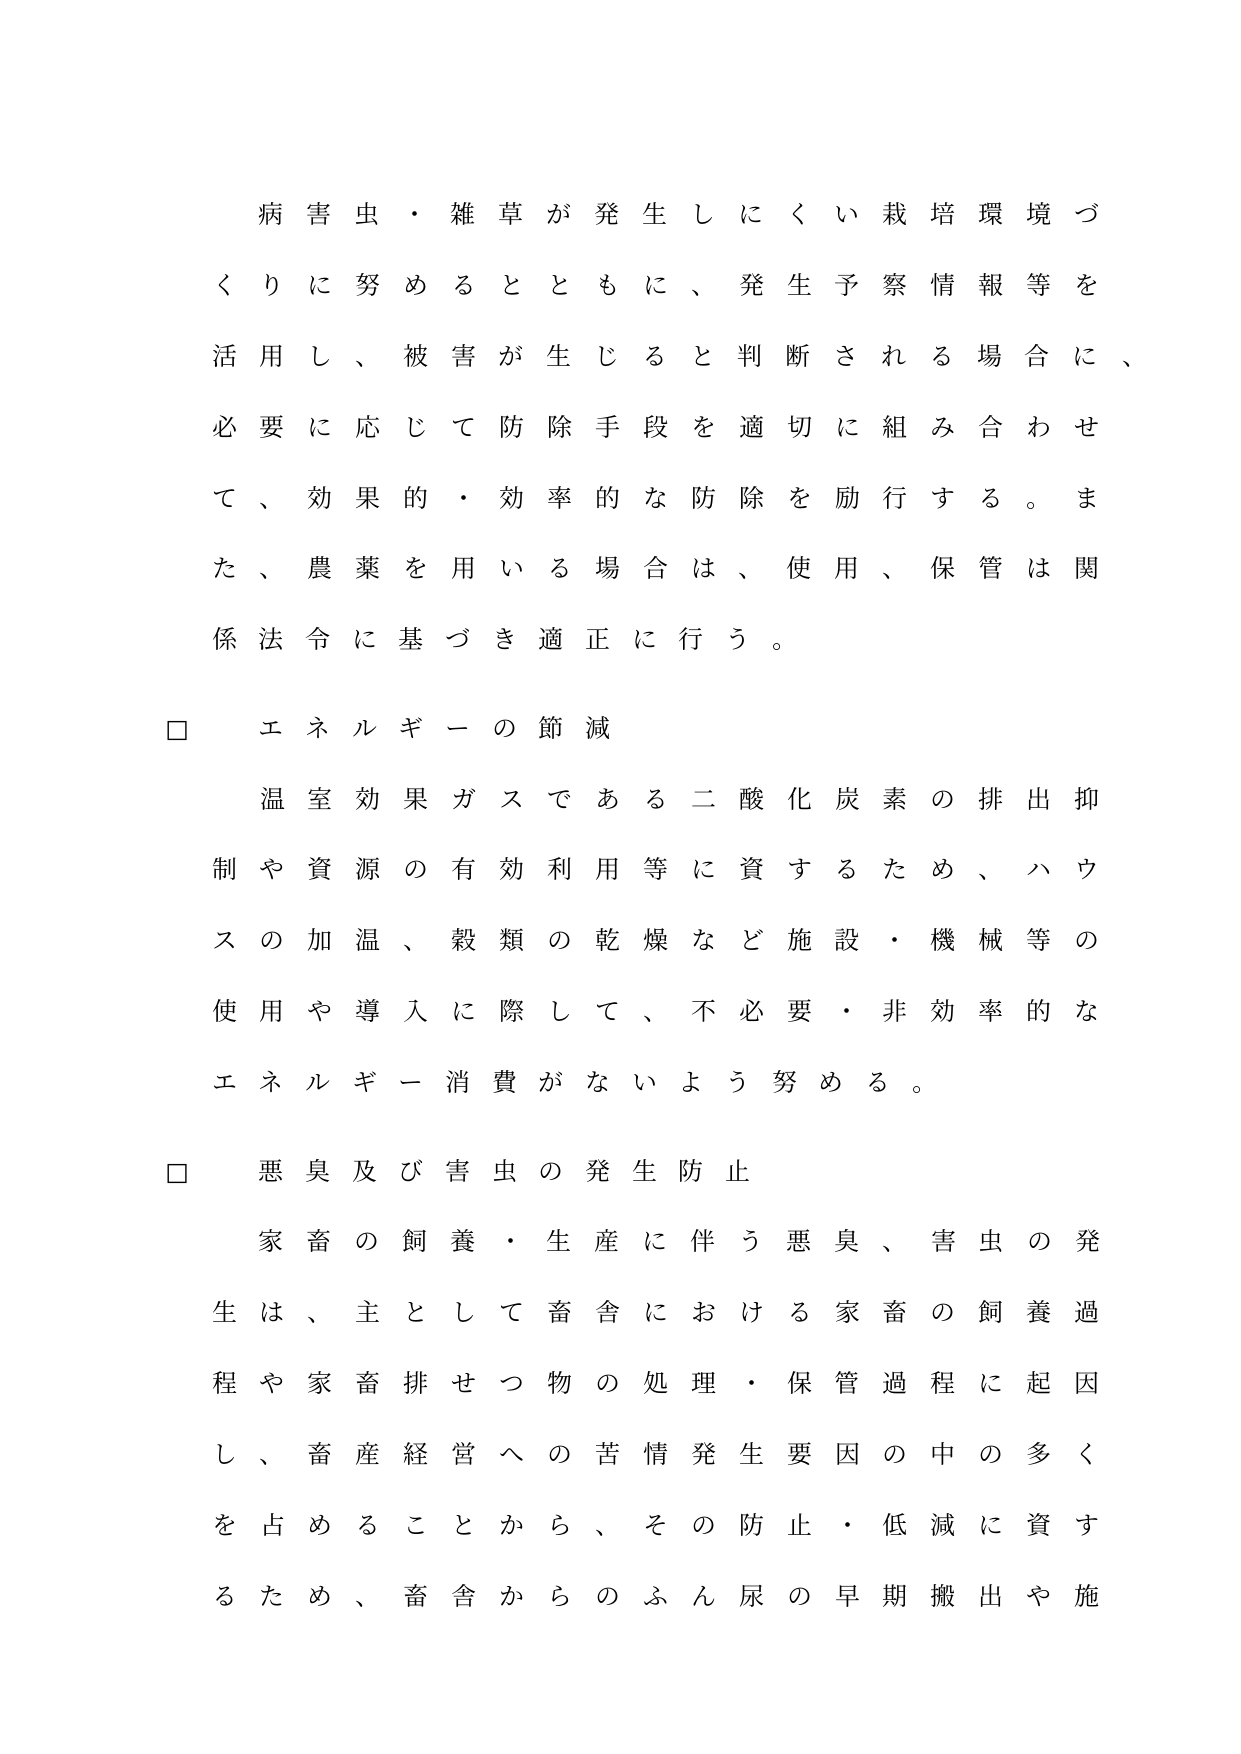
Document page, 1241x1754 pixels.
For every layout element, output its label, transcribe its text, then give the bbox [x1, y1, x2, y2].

text □ 悪臭及び害虫の発生防止 [165, 1134, 1122, 1204]
text 温室効果ガスである二酸化炭素の排出抑制や資源の有効利用等に資するため、ハウスの加温、穀類の乾燥など施設・機械等の使用や導入に際して、不必要・非効率的なエネルギー消費がないよう努める。 [212, 762, 1122, 1116]
text □ エネルギーの節減 [165, 691, 1122, 762]
text 病害虫・雑草が発生しにくい栽培環境づくりに努めるとともに、発生予察情報等を活用し、被害が生じると判断される場合に、必要に応じて防除手段を適切に組み合わせて、効果的・効率的な防除を励行する。また、農薬を用いる場合は、使用、保管は関係法令に基づき適正に行う。 [212, 177, 1122, 673]
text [212, 1204, 1122, 1629]
